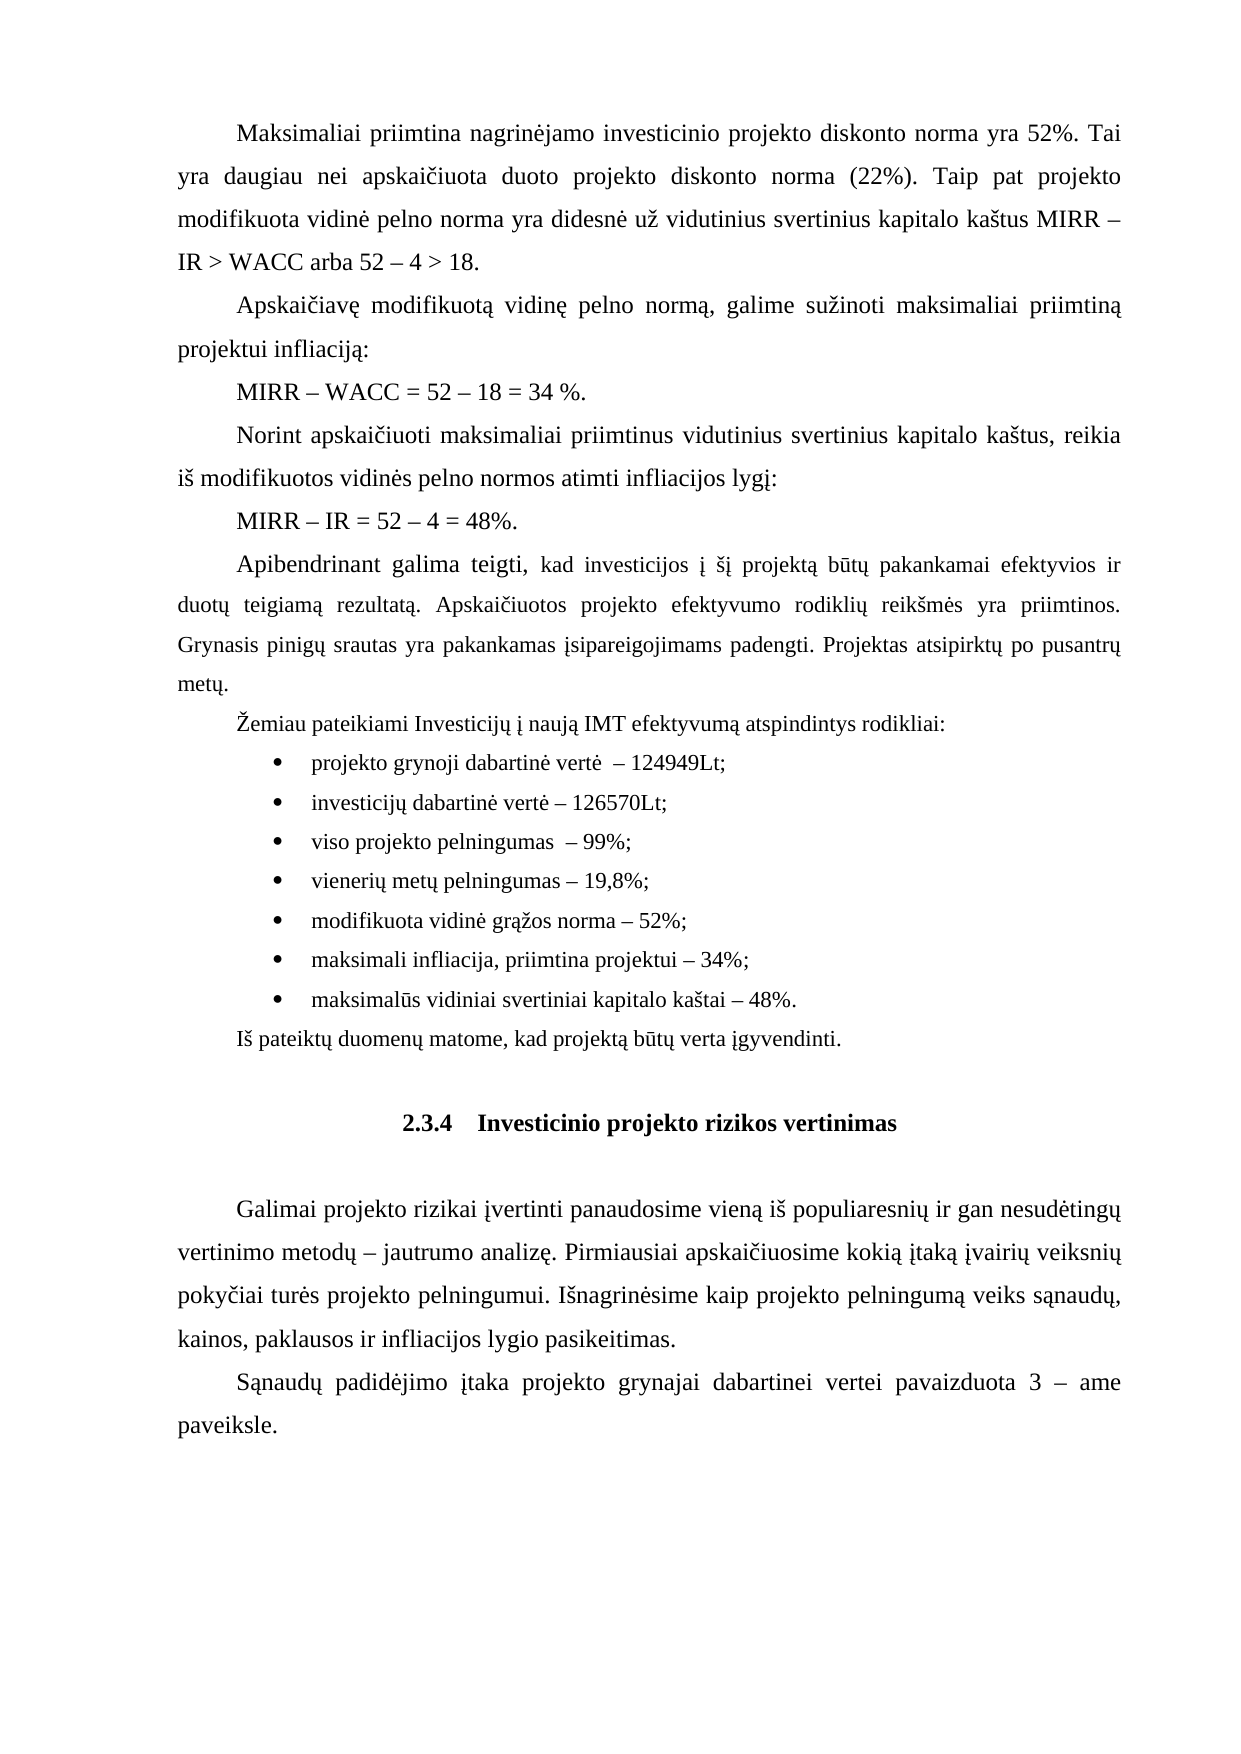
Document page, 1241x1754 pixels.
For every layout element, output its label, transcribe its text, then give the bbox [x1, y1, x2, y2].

list projekto grynoji dabartinė vertė – 124949Lt; [274, 749, 1122, 776]
text Norint apskaičiuoti maksimaliai priimtinus vidutinius svertinius kapitalo kaštus, reikia iš modifikuotos vidinės pelno normos atimti infliacijos lygį: [177, 420, 1122, 492]
list maksimali infliacija, priimtina projektui – 34%; [274, 947, 1122, 973]
text Galimai projekto rizikai įvertinti panaudosime vieną iš populiaresnių ir gan nesudėtingų vertinimo metodų – jautrumo analizę. Pirmiausiai apskaičiuosime kokią įtaką įvairių veiksnių pokyčiai turės projekto pelningumui. Išnagrinėsime kaip projekto pelningumą veiks sąnaudų, kainos, paklausos ir infliacijos lygio pasikeitimas. [177, 1194, 1122, 1352]
list viso projekto pelningumas – 99%; [274, 828, 1122, 854]
list Investicinio projekto rizikos vertinimas [177, 1108, 1122, 1137]
text Sąnaudų padidėjimo įtaka projekto grynajai dabartinei vertei pavaizduota 3 – ame paveiksle. [177, 1367, 1122, 1439]
text Žemiau pateikiami Investicijų į naują IMT efektyvumą atspindintys rodikliai: [177, 710, 1122, 736]
list maksimalūs vidiniai svertiniai kapitalo kaštai – 48%. [274, 986, 1122, 1012]
list investicijų dabartinė vertė – 126570Lt; [274, 789, 1122, 815]
list vienerių metų pelningumas – 19,8%; [274, 868, 1122, 894]
text Apibendrinant galima teigti, kad investicijos į šį projektą būtų pakankamai efektyvios ir duotų teigiamą rezultatą. Apskaičiuotos projekto efektyvumo rodiklių reikšmės yra priimtinos. Grynasis pinigų srautas yra pakankamas įsipareigojimams padengti. Projektas atsipirktų po pusantrų metų. [177, 549, 1122, 697]
text MIRR – WACC = 52 – 18 = 34 %. [177, 377, 1122, 406]
text MIRR – IR = 52 – 4 = 48%. [177, 506, 1122, 535]
text Apskaičiavę modifikuotą vidinę pelno normą, galime sužinoti maksimaliai priimtiną projektui infliaciją: [177, 291, 1122, 362]
list modifikuota vidinė grąžos norma – 52%; [274, 907, 1122, 933]
text Maksimaliai priimtina nagrinėjamo investicinio projekto diskonto norma yra 52%. Tai yra daugiau nei apskaičiuota duoto projekto diskonto norma (22%). Taip pat projekto modifikuota vidinė pelno norma yra didesnė už vidutinius svertinius kapitalo kaštus MIRR – IR > WACC arba 52 – 4 > 18. [177, 118, 1122, 276]
text Iš pateiktų duomenų matome, kad projektą būtų verta įgyvendinti. [236, 1026, 1122, 1052]
